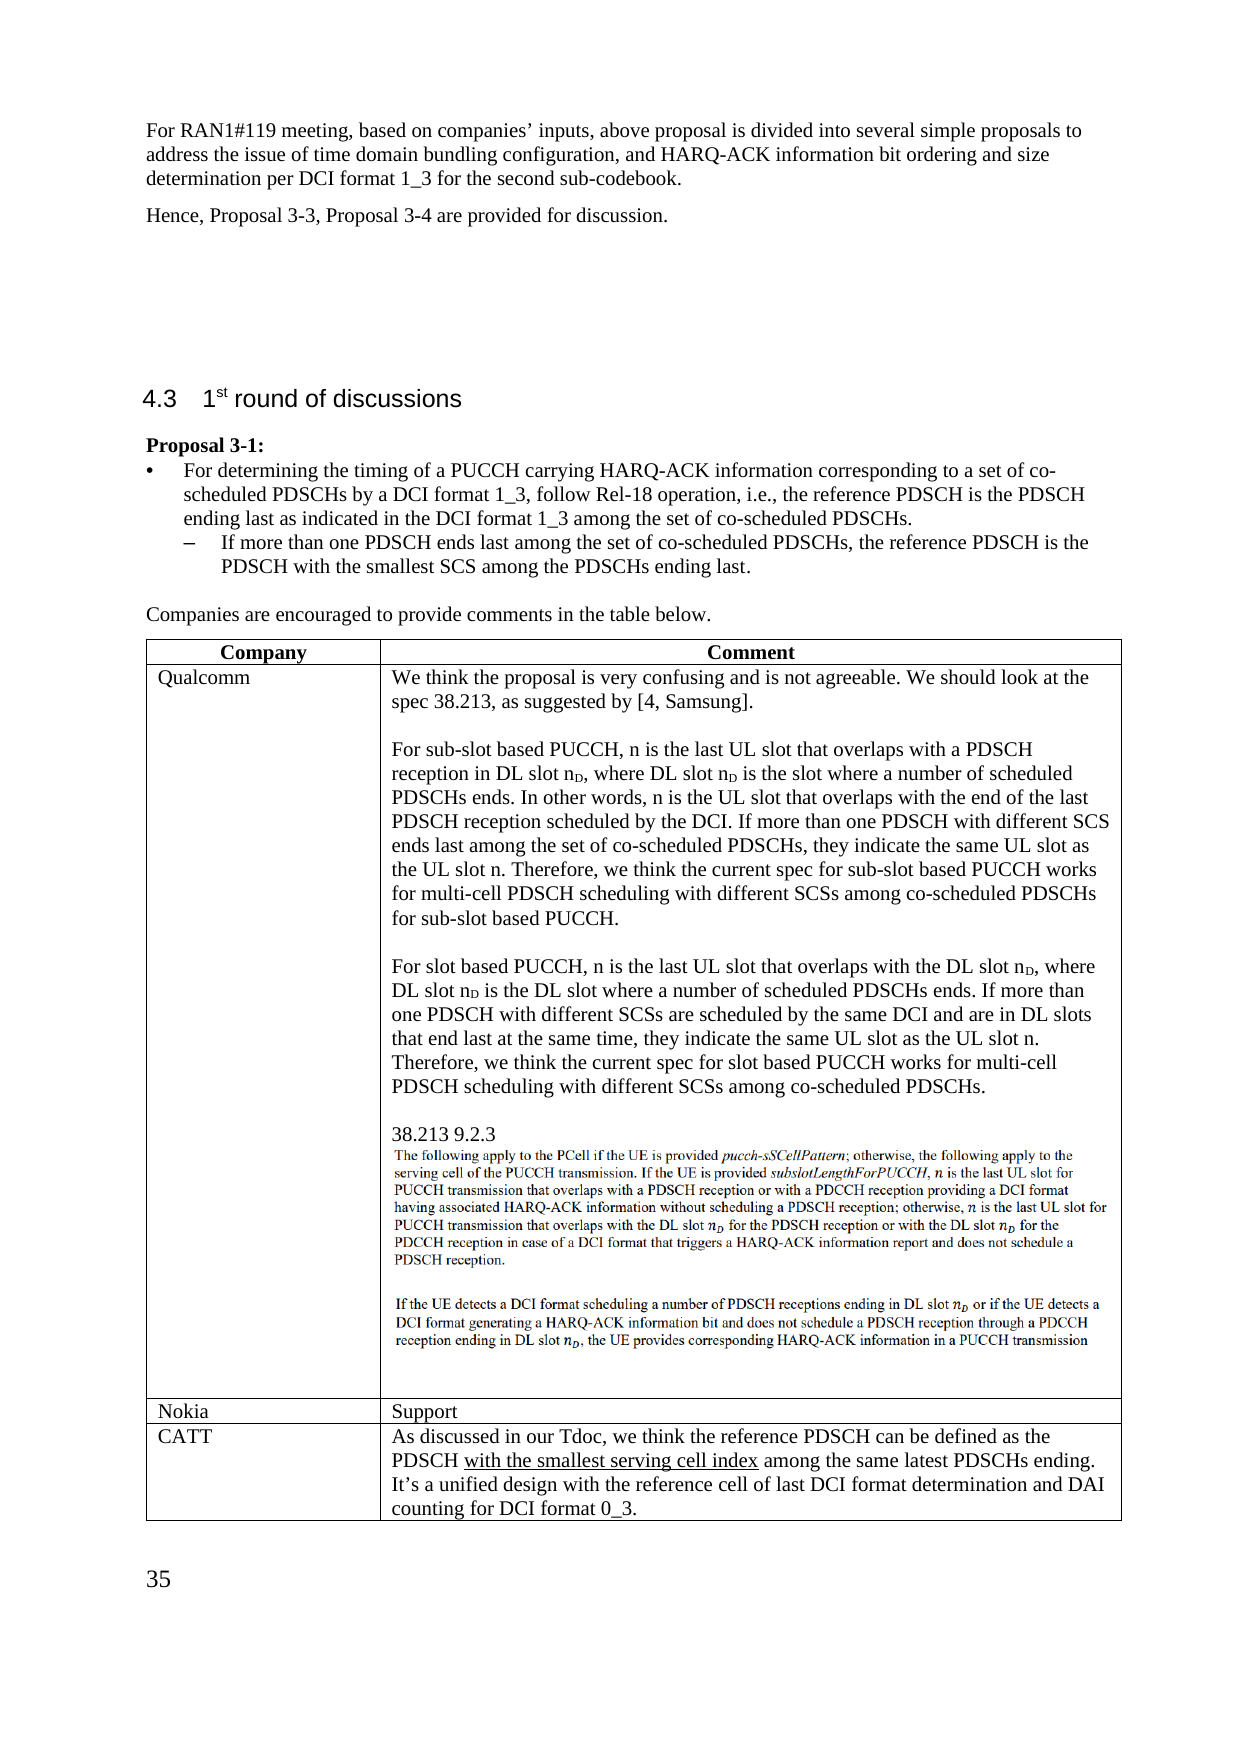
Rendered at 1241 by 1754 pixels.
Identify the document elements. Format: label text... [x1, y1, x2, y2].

table_header Comment [381, 640, 1121, 664]
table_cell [381, 1424, 1121, 1520]
text For RAN1#119 meeting, based on companies’ inputs, above proposal is divided into several simple proposals to address the issue of time domain bundling configuration, and HARQ-ACK information bit ordering and size determination per DCI format 1_3 for the second sub-codebook. [146, 118, 1122, 190]
table_cell Nokia [147, 1399, 380, 1423]
subtitle Proposal 3-1: [146, 433, 1122, 457]
subtitle 1st round of discussions [142, 384, 1122, 412]
picture [391, 1292, 1111, 1350]
table_header Company [147, 640, 380, 664]
text Companies are encouraged to provide comments in the table below. [146, 602, 1122, 626]
table_cell Support [381, 1399, 1121, 1423]
table_cell Qualcomm [147, 665, 380, 1398]
picture [391, 1146, 1111, 1268]
table_cell We think the proposal is very confusing and is not agreeable. We should look at the spec 38.213, as suggested by [4, Samsung]. For sub-slot based PUCCH, n is the last UL slot that overlaps with a PDSCH reception in DL slot nD, where DL slot nD is the slot where a number of scheduled PDSCHs ends. In other words, n is the UL slot that overlaps with the end of the last PDSCH reception scheduled by the DCI. If more than one PDSCH with different SCS ends last among the set of co-scheduled PDSCHs, they indicate the same UL slot as the UL slot n. Therefore, we think the current spec for sub-slot based PUCCH works for multi-cell PDSCH scheduling with different SCSs among co-scheduled PDSCHs for sub-slot based PUCCH. For slot based PUCCH, n is the last UL slot that overlaps with the DL slot nD, where DL slot nD is the DL slot where a number of scheduled PDSCHs ends. If more than one PDSCH with different SCSs are scheduled by the same DCI and are in DL slots that end last at the same time, they indicate the same UL slot as the UL slot n. Therefore, we think the current spec for slot based PUCCH works for multi-cell PDSCH scheduling with different SCSs among co-scheduled PDSCHs. 38.213 9.2.3 [381, 665, 1121, 1398]
text Hence, Proposal 3-3, Proposal 3-4 are provided for discussion. [146, 203, 1122, 227]
list For determining the timing of a PUCCH carrying HARQ-ACK information corresponding to a set of co-scheduled PDSCHs by a DCI format 1_3, follow Rel-18 operation, i.e., the reference PDSCH is the PDSCH ending last as indicated in the DCI format 1_3 among the set of co-scheduled PDSCHs. [146, 457, 1122, 530]
table_cell CATT [147, 1424, 380, 1520]
list If more than one PDSCH ends last among the set of co-scheduled PDSCHs, the reference PDSCH is the PDSCH with the smallest SCS among the PDSCHs ending last. [183, 530, 1122, 578]
